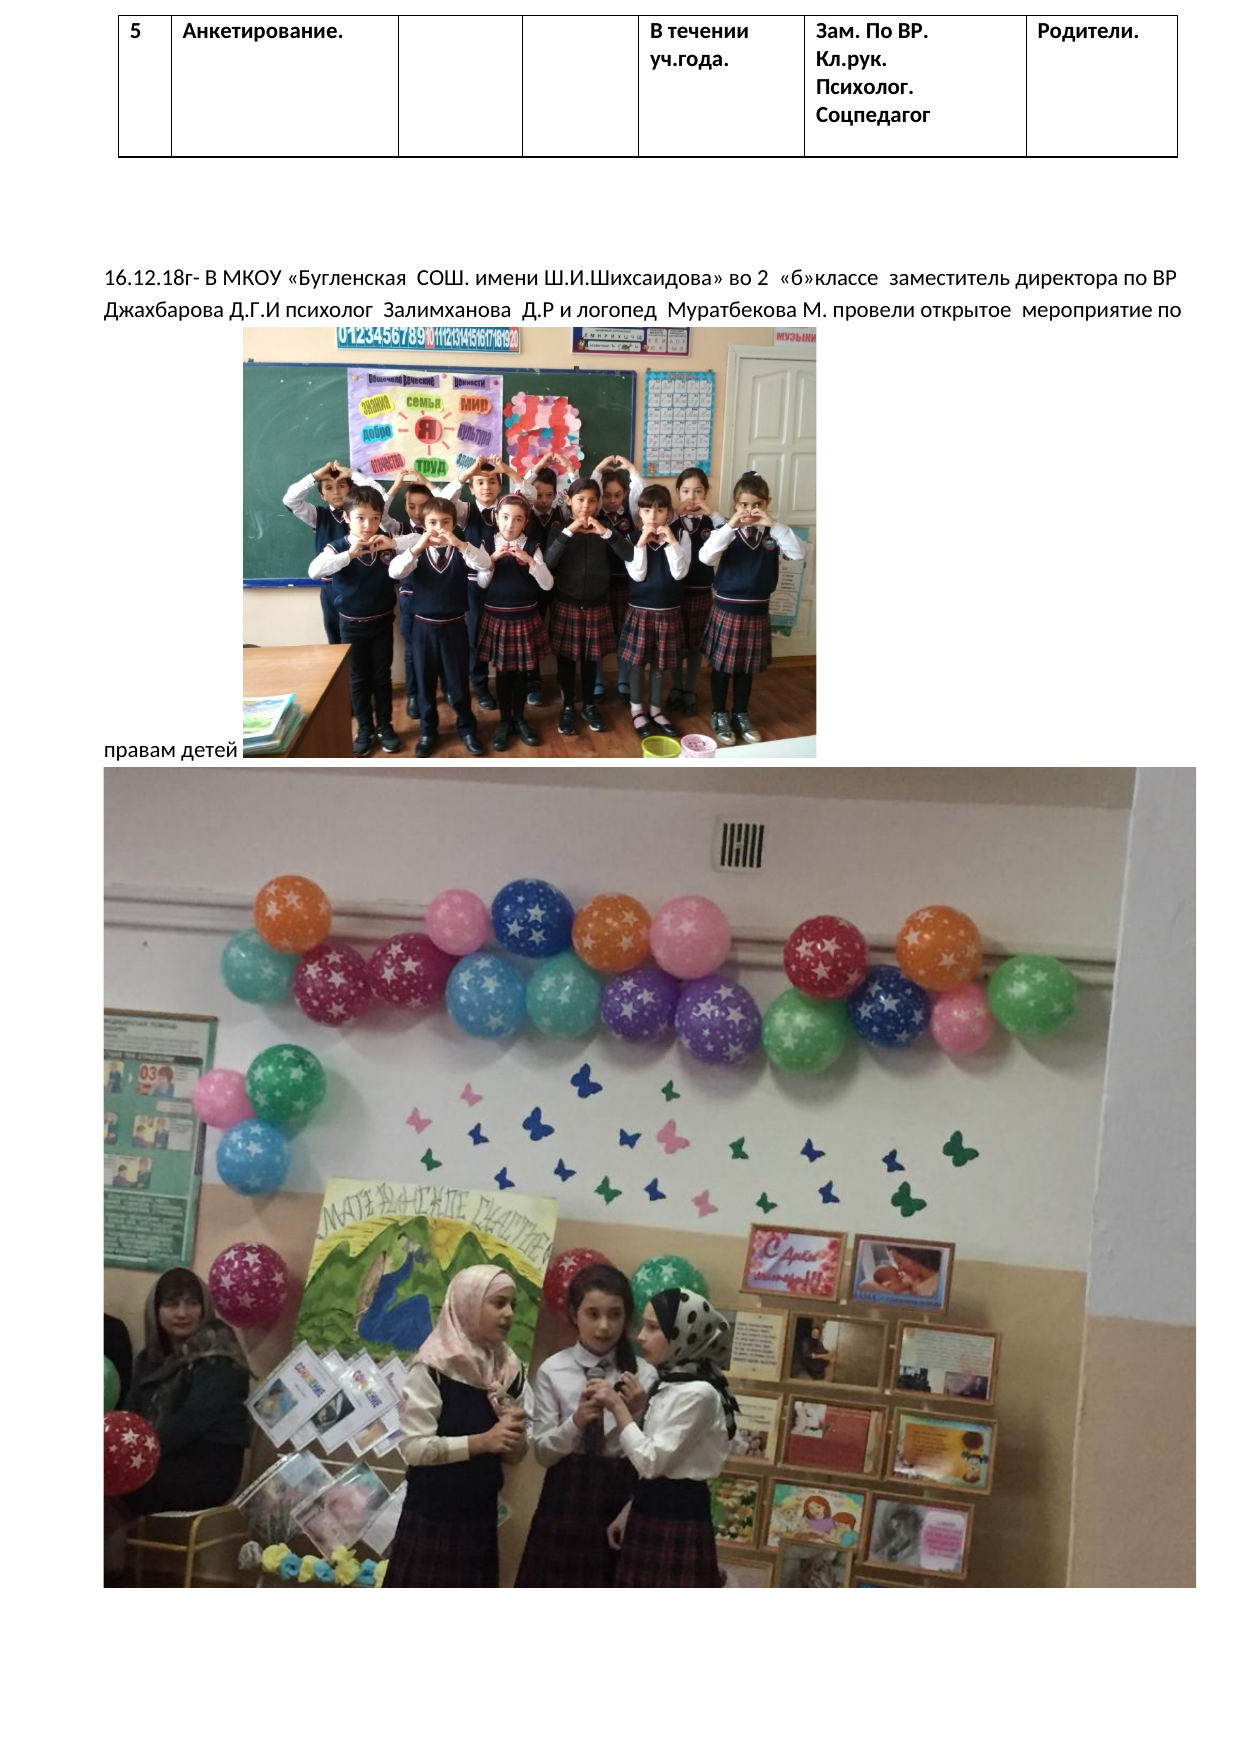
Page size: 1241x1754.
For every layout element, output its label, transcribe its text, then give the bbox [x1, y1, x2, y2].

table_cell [805, 16, 1026, 156]
table_cell [523, 16, 638, 156]
table_cell Родители. [1027, 16, 1177, 156]
table_cell Анкетирование. [172, 16, 398, 156]
picture [243, 327, 817, 758]
table_cell 5 [119, 16, 171, 156]
table_cell В течении уч.года. [639, 16, 804, 156]
picture [103, 767, 1197, 1588]
table_cell [399, 16, 522, 156]
